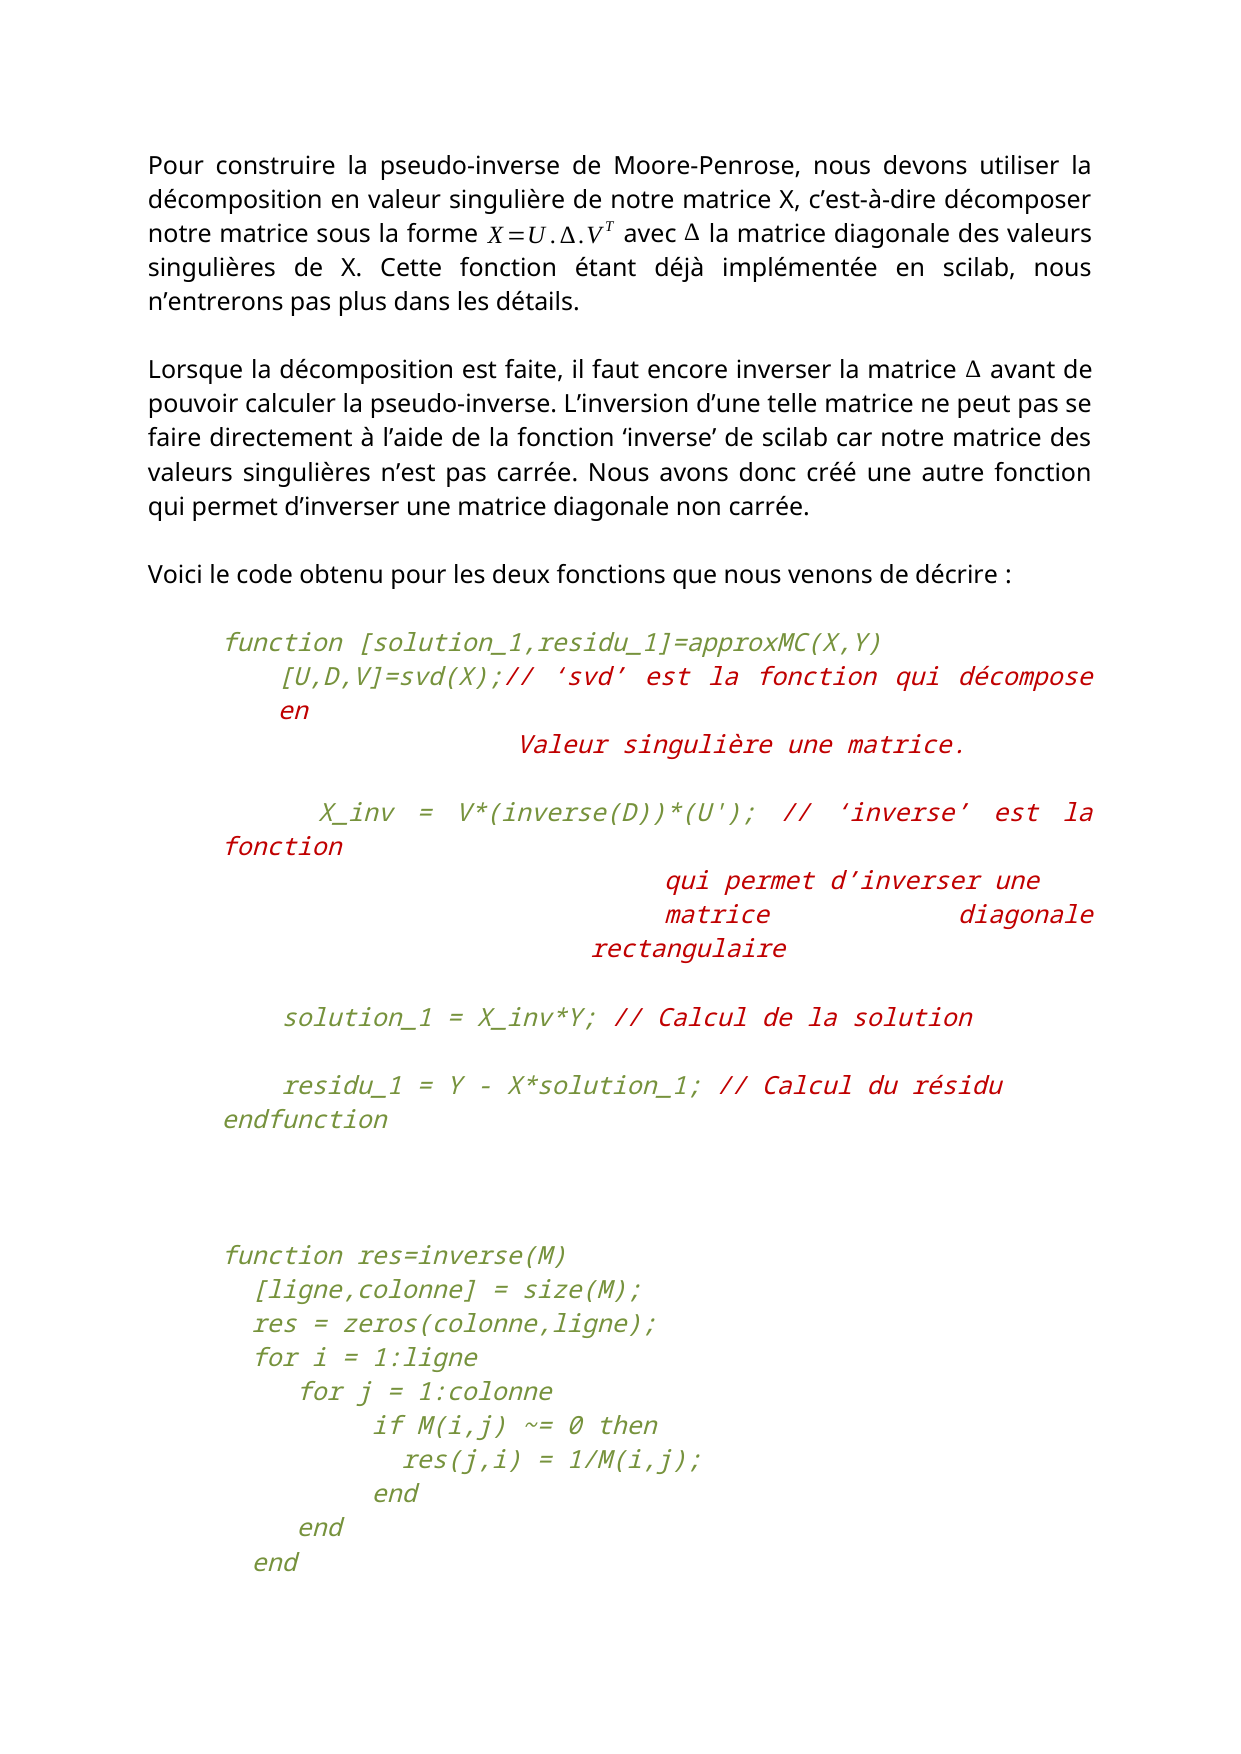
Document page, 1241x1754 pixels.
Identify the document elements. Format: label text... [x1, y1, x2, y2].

text Pour construire la pseudo-inverse de Moore-Penrose, nous devons utiliser la décomposition en valeur singulière de notre matrice X, c’est-à-dire décomposer notre matrice sous la forme avec la matrice diagonale des valeurs singulières de X. Cette fonction étant déjà implémentée en scilab, nous n’entrerons pas plus dans les détails. [148, 148, 1093, 318]
text X_inv = V*(inverse(D))*(U'); // ‘inverse’ est la fonction [221, 795, 1093, 863]
text end [221, 1510, 1093, 1544]
text end [221, 1544, 1093, 1578]
text function res=inverse(M) [221, 1238, 1093, 1272]
text [ligne,colonne] = size(M); [221, 1272, 1093, 1306]
text Lorsque la décomposition est faite, il faut encore inverser la matrice avant de pouvoir calculer la pseudo-inverse. L’inversion d’une telle matrice ne peut pas se faire directement à l’aide de la fonction ‘inverse’ de scilab car notre matrice des valeurs singulières n’est pas carrée. Nous avons donc créé une autre fonction qui permet d’inverser une matrice diagonale non carrée. [148, 352, 1093, 522]
text qui permet d’inverser une [590, 863, 1093, 897]
text for j = 1:colonne [221, 1374, 1093, 1408]
text Voici le code obtenu pour les deux fonctions que nous venons de décrire : [148, 556, 1093, 590]
text if M(i,j) ~= 0 then [221, 1408, 1093, 1442]
text matrice diagonale rectangulaire [590, 897, 1093, 965]
text for i = 1:ligne [221, 1340, 1093, 1374]
text res(j,i) = 1/M(i,j); [221, 1442, 1093, 1476]
text [U,D,V]=svd(X);// ‘svd’ est la fonction qui décompose en [278, 658, 1093, 727]
text function [solution_1,residu_1]=approxMC(X,Y) [221, 624, 1093, 658]
text endfunction [221, 1101, 1093, 1135]
text res = zeros(colonne,ligne); [221, 1306, 1093, 1340]
text Valeur singulière une matrice. [481, 727, 1093, 761]
text solution_1 = X_inv*Y; // Calcul de la solution [221, 999, 1093, 1033]
text end [221, 1476, 1093, 1510]
text residu_1 = Y - X*solution_1; // Calcul du résidu [221, 1067, 1093, 1101]
